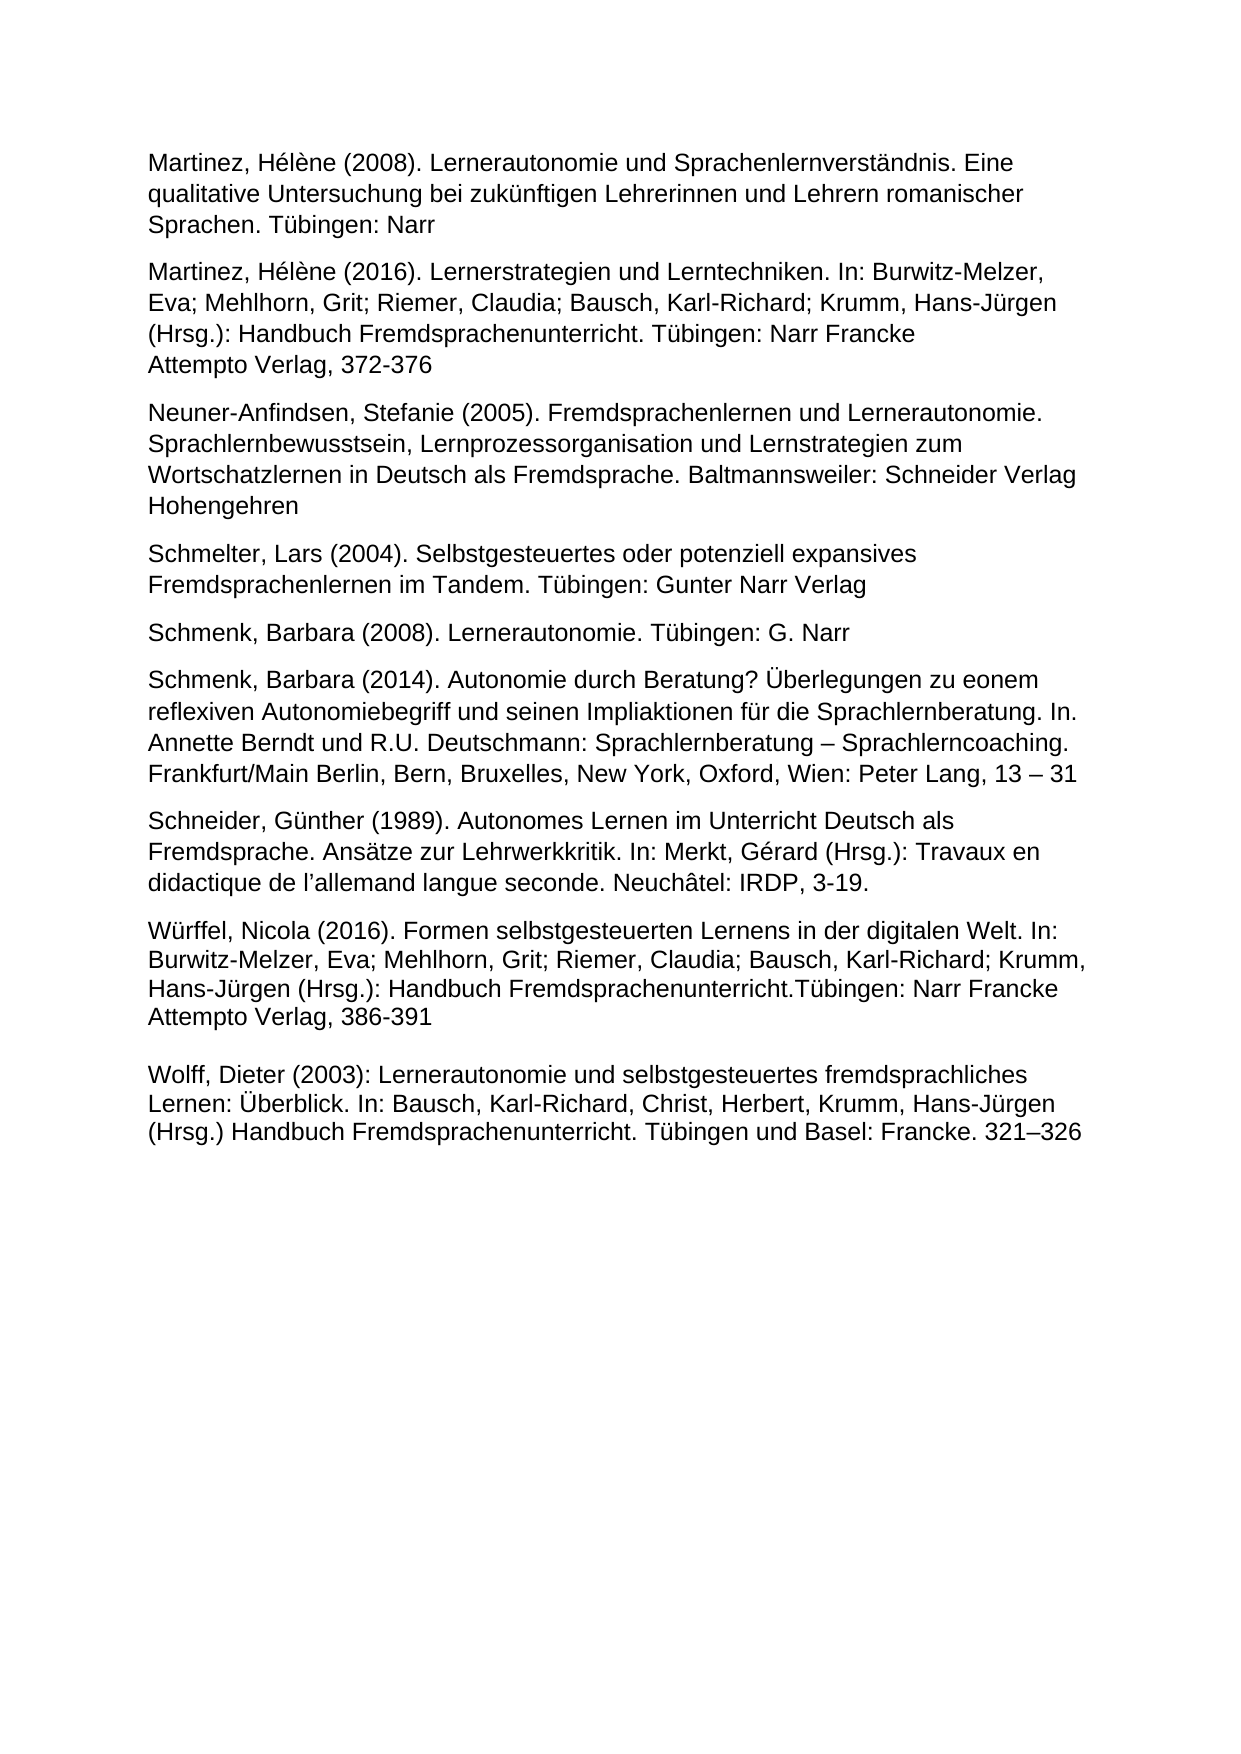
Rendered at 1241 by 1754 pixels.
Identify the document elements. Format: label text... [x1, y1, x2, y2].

text Schmenk, Barbara (2014). Autonomie durch Beratung? Überlegungen zu eonem reflexiven Autonomiebegriff und seinen Impliaktionen für die Sprachlernberatung. In. Annette Berndt und R.U. Deutschmann: Sprachlernberatung – Sprachlerncoaching. Frankfurt/Main Berlin, Bern, Bruxelles, New York, Oxford, Wien: Peter Lang, 13 – 31 [148, 666, 1093, 787]
text Schneider, Günther (1989). Autonomes Lernen im Unterricht Deutsch als Fremdsprache. Ansätze zur Lehrwerkkritik. In: Merkt, Gérard (Hrsg.): Travaux en didactique de l’allemand langue seconde. Neuchâtel: IRDP, 3-19. [148, 806, 1093, 897]
text Martinez, Hélène (2016). Lernerstrategien und Lerntechniken. In: Burwitz-Melzer, Eva; Mehlhorn, Grit; Riemer, Claudia; Bausch, Karl-Richard; Krumm, Hans-Jürgen (Hrsg.): Handbuch Fremdsprachenunterricht. Tübingen: Narr Francke Attempto Verlag, 372-376 [148, 257, 1093, 379]
text Schmelter, Lars (2004). Selbstgesteuertes oder potenziell expansives Fremdsprachenlernen im Tandem. Tübingen: Gunter Narr Verlag [148, 539, 1093, 599]
text Würffel, Nicola (2016). Formen selbstgesteuerten Lernens in der digitalen Welt. In: Burwitz-Melzer, Eva; Mehlhorn, Grit; Riemer, Claudia; Bausch, Karl-Richard; Krumm, Hans-Jürgen (Hrsg.): Handbuch Fremdsprachenunterricht.Tübingen: Narr Francke Attempto Verlag, 386-391 [148, 916, 1093, 1031]
text Neuner-Anfindsen, Stefanie (2005). Fremdsprachenlernen und Lernerautonomie. Sprachlernbewusstsein, Lernprozessorganisation und Lernstrategien zum Wortschatzlernen in Deutsch als Fremdsprache. Baltmannsweiler: Schneider Verlag Hohengehren [148, 398, 1093, 520]
text Martinez, Hélène (2008). Lernerautonomie und Sprachenlernverständnis. Eine qualitative Untersuchung bei zukünftigen Lehrerinnen und Lehrern romanischer Sprachen. Tübingen: Narr [148, 148, 1093, 238]
text Wolff, Dieter (2003): Lernerautonomie und selbstgesteuertes fremdsprachliches Lernen: Überblick. In: Bausch, Karl-Richard, Christ, Herbert, Krumm, Hans-Jürgen (Hrsg.) Handbuch Fremdsprachenunterricht. Tübingen und Basel: Francke. 321–326 [148, 1060, 1093, 1146]
text Schmenk, Barbara (2008). Lernerautonomie. Tübingen: G. Narr [148, 618, 1093, 647]
